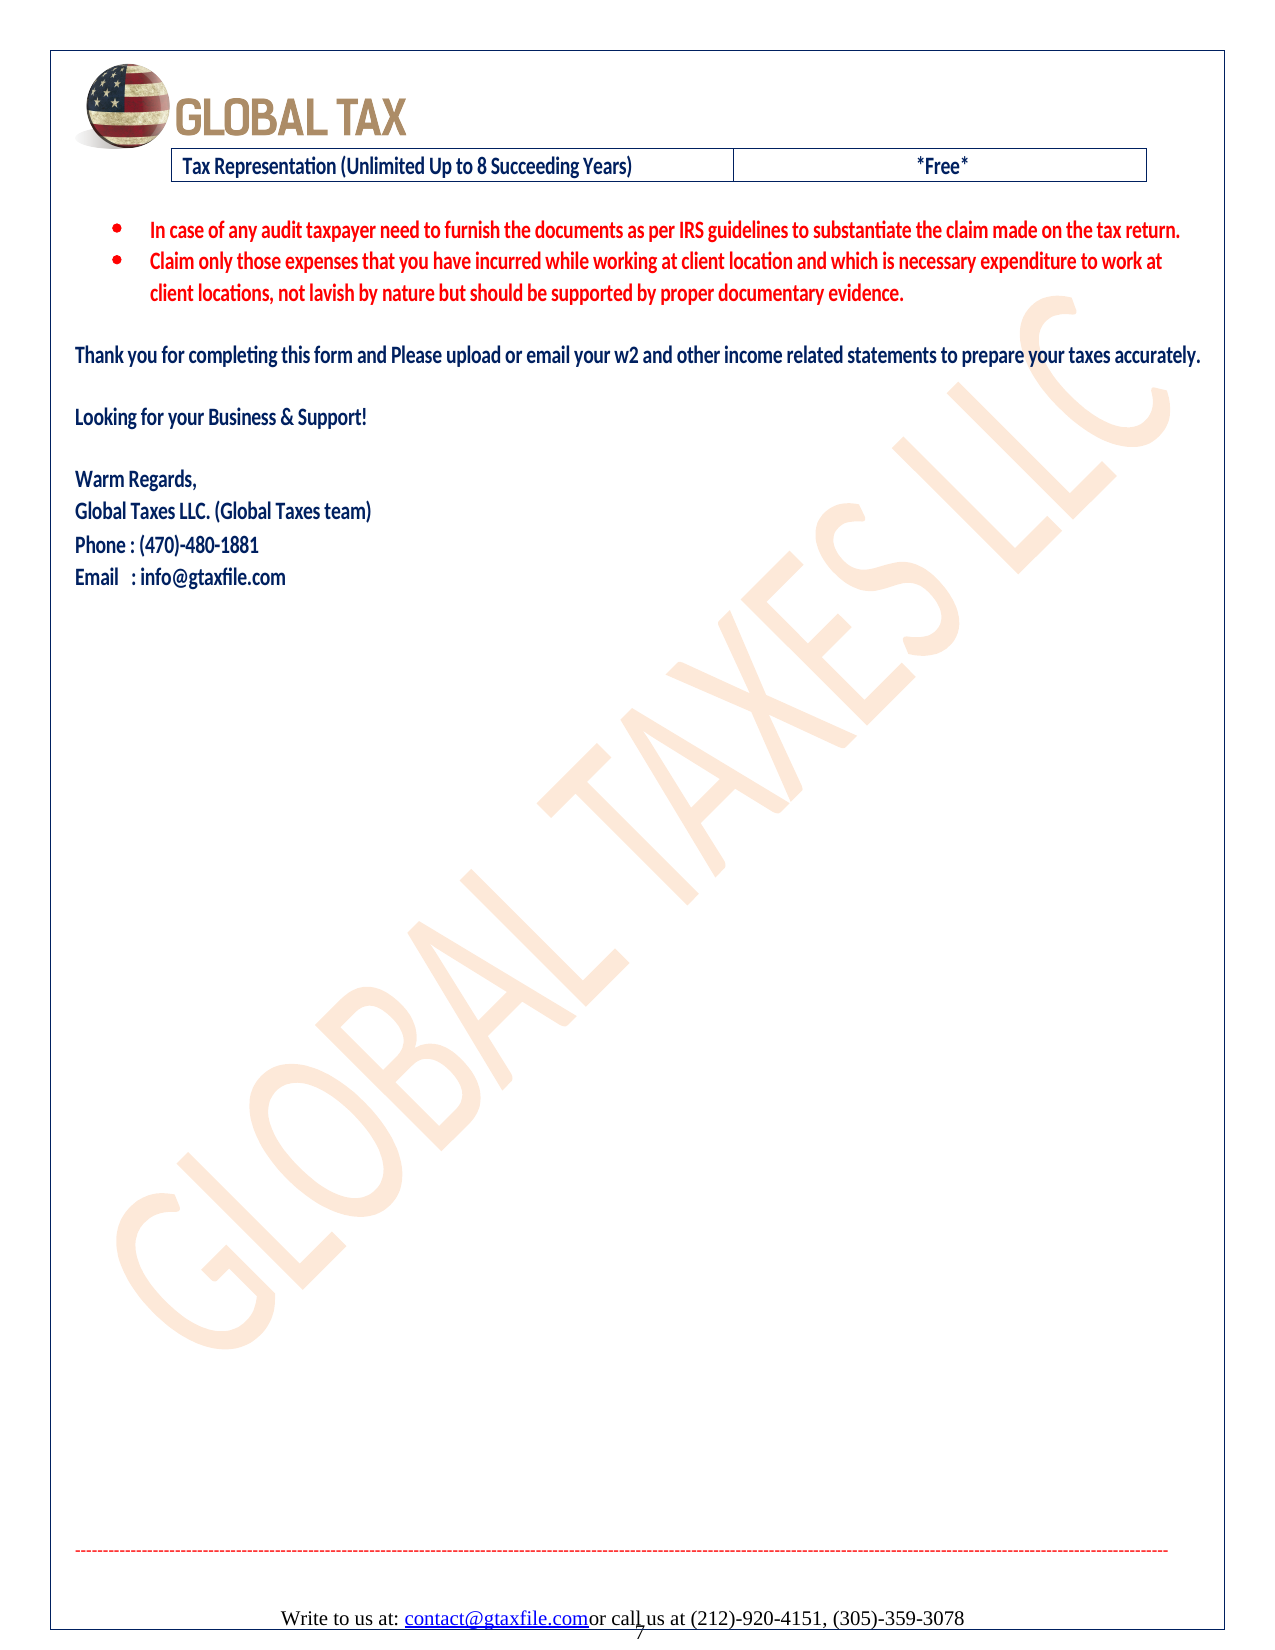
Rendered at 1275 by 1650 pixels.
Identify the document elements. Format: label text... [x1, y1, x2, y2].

text Warm Regards, [75, 462, 1206, 494]
table_cell Tax Representation (Unlimited Up to 8 Succeeding Years) [172, 149, 733, 181]
picture [75, 63, 407, 149]
text Phone : (470)-480-1881 [75, 528, 1206, 560]
text Global Taxes LLC. (Global Taxes team) [75, 494, 1206, 526]
list Claim only those expenses that you have incurred while working at client location and which is necessary expenditure to work at client locations, not lavish by nature but should be supported by proper documentary evidence. [112, 244, 1206, 308]
text Email : info@gtaxfile.com [75, 560, 1206, 592]
list In case of any audit taxpayer need to furnish the documents as per IRS guidelines to substantiate the claim made on the tax return. [112, 213, 1206, 244]
table_cell *Free* [734, 149, 1146, 181]
text Looking for your Business & Support! [75, 400, 1206, 432]
text Thank you for completing this form and Please upload or email your w2 and other income related statements to prepare your taxes accurately. [75, 338, 1206, 370]
